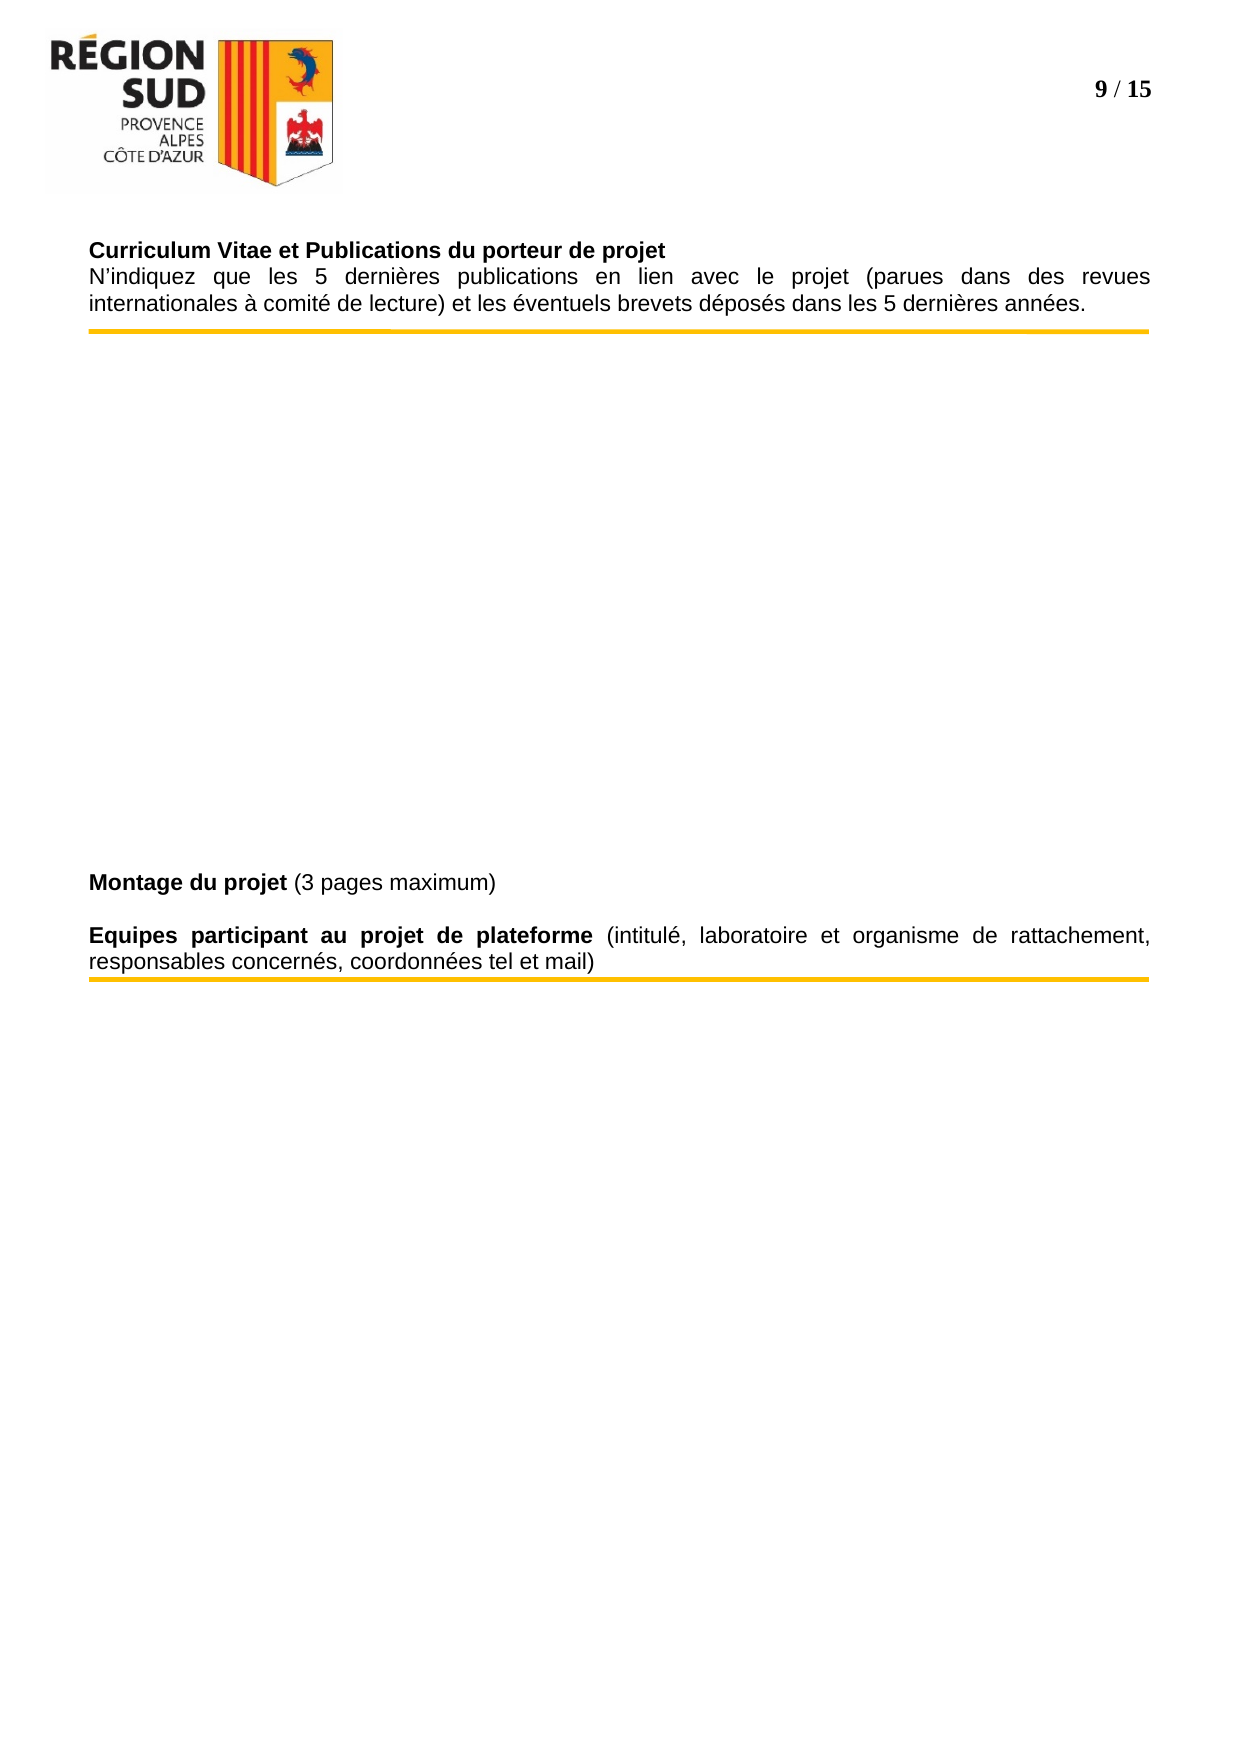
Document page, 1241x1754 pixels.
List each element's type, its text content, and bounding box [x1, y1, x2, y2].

text Curriculum Vitae et Publications du porteur de projet [89, 237, 1152, 263]
picture [44, 28, 343, 194]
text N’indiquez que les 5 dernières publications en lien avec le projet (parues dans des revues internationales à comité de lecture) et les éventuels brevets déposés dans les 5 dernières années. [89, 263, 1152, 316]
text Equipes participant au projet de plateforme (intitulé, laboratoire et organisme de rattachement, responsables concernés, coordonnées tel et mail) [89, 922, 1152, 975]
text Montage du projet (3 pages maximum) [89, 869, 1152, 896]
